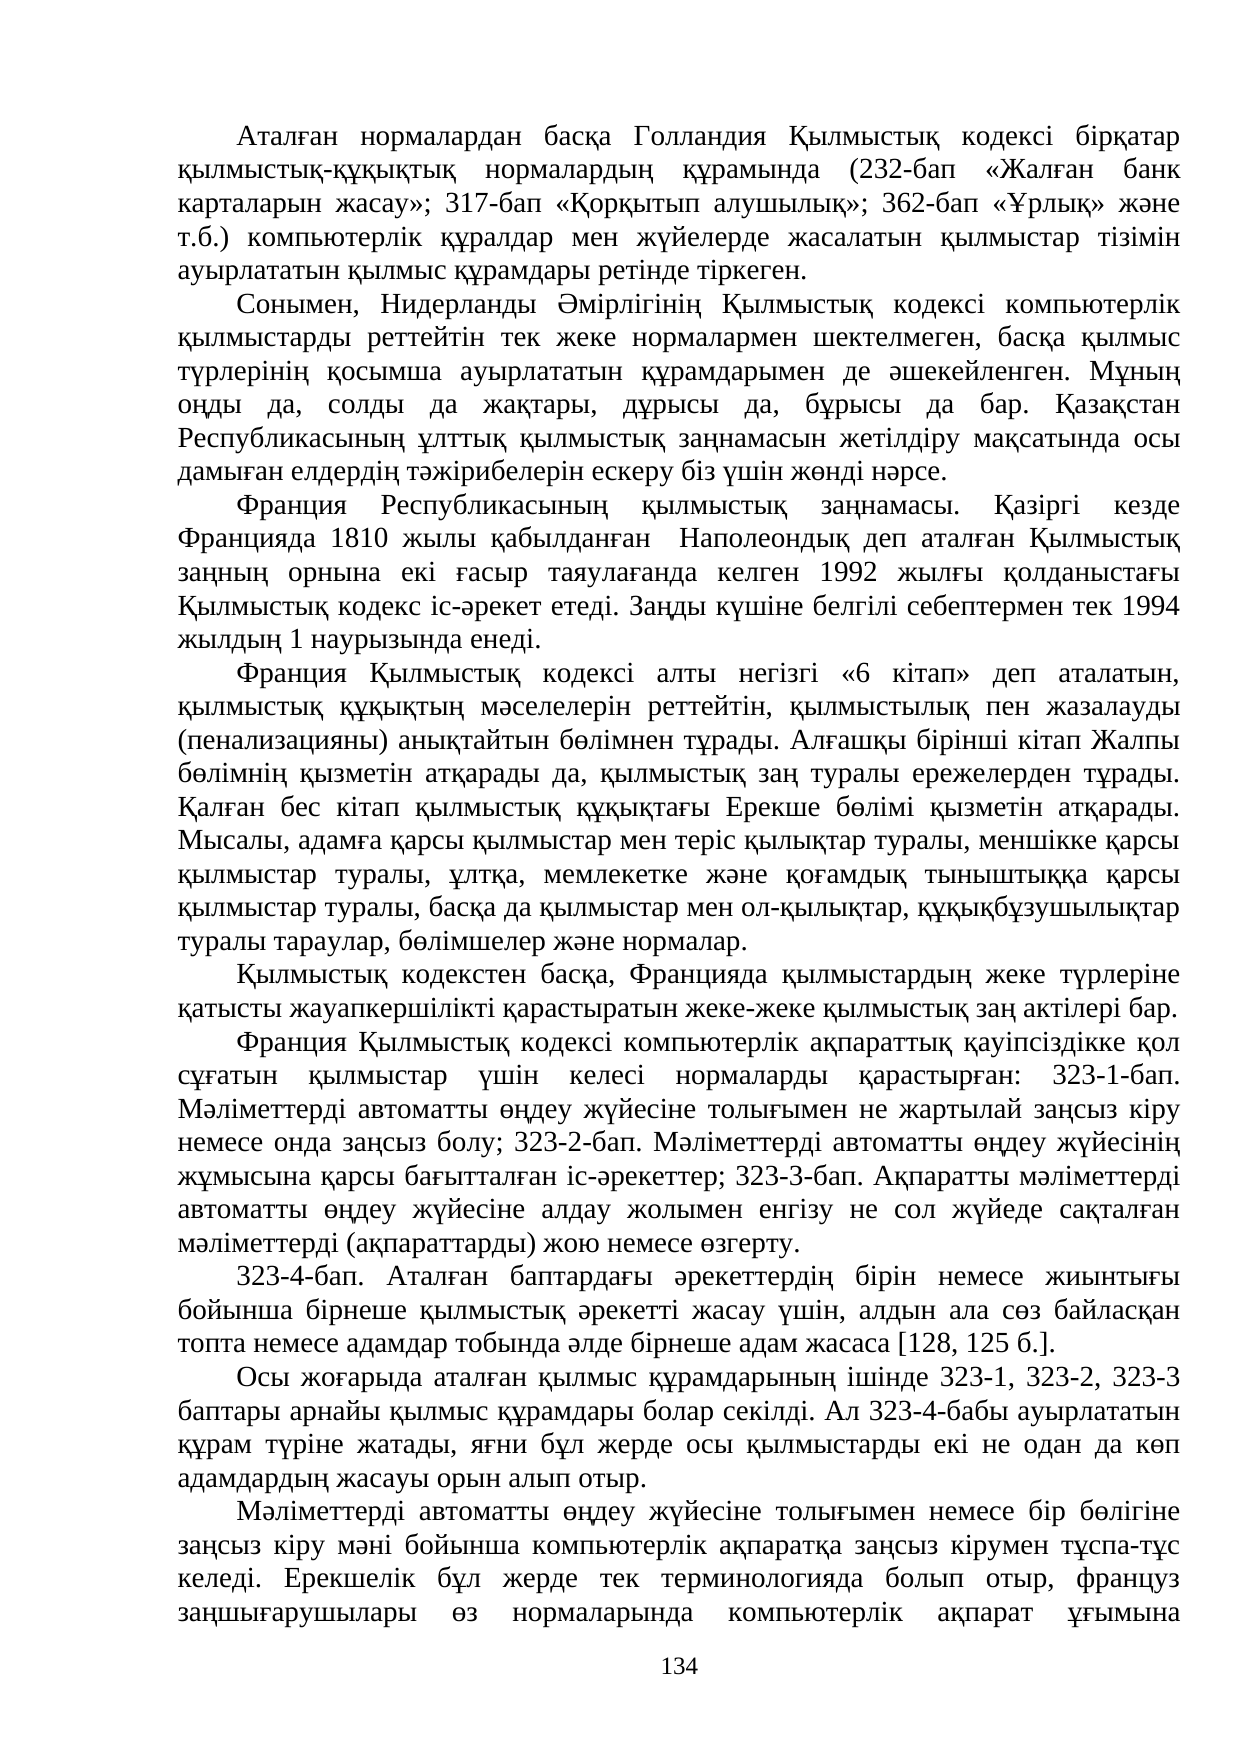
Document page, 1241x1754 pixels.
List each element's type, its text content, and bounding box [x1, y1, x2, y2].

text Қылмыстық кодекстен басқа, Францияда қылмыстардың жеке түрлеріне қатысты жауапкершілікті қарастыратын жеке-жеке қылмыстық заң актілері бар. [177, 957, 1181, 1024]
text Франция Республикасының қылмыстық заңнамасы. Қазіргі кезде Францияда 1810 жылы қабылданған Наполеондық деп аталған Қылмыстық заңның орнына екі ғасыр таяулағанда келген 1992 жылғы қолданыстағы Қылмыстық кодекс іс-әрекет етеді. Заңды күшіне белгілі себептермен тек 1994 жылдың 1 наурызында енеді. [177, 487, 1181, 655]
text 323-4-бап. Аталған баптардағы әрекеттердің бірін немесе жиынтығы бойынша бірнеше қылмыстық әрекетті жасау үшін, алдын ала сөз байласқан топта немесе адамдар тобында әлде бірнеше адам жасаса [128, 125 б.]. [177, 1258, 1181, 1359]
text Сонымен, Нидерланды Әмірлігінің Қылмыстық кодексі компьютерлік қылмыстарды реттейтін тек жеке нормалармен шектелмеген, басқа қылмыс түрлерінің қосымша ауырлататын құрамдарымен де әшекейленген. Мұның оңды да, солды да жақтары, дұрысы да, бұрысы да бар. Қазақстан Республикасының ұлттық қылмыстық заңнамасын жетілдіру мақсатында осы дамыған елдердің тәжірибелерін ескеру біз үшін жөнді нәрсе. [177, 286, 1181, 487]
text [177, 1493, 1181, 1627]
text Франция Қылмыстық кодексі алты негізгі «6 кітап» деп аталатын, қылмыстық құқықтың мәселелерін реттейтін, қылмыстылық пен жазалауды (пенализацияны) анықтайтын бөлімнен тұрады. Алғашқы бірінші кітап Жалпы бөлімнің қызметін атқарады да, қылмыстық заң туралы ережелерден тұрады. Қалған бес кітап қылмыстық құқықтағы Ерекше бөлімі қызметін атқарады. Мысалы, адамға қарсы қылмыстар мен теріс қылықтар туралы, меншікке қарсы қылмыстар туралы, ұлтқа, мемлекетке және қоғамдық тыныштыққа қарсы қылмыстар туралы, басқа да қылмыстар мен ол-қылықтар, құқықбұзушылықтар туралы тараулар, бөлімшелер және нормалар. [177, 655, 1181, 957]
text Осы жоғарыда аталған қылмыс құрамдарының ішінде 323-1, 323-2, 323-3 баптары арнайы қылмыс құрамдары болар секілді. Ал 323-4-бабы ауырлататын құрам түріне жатады, яғни бұл жерде осы қылмыстарды екі не одан да көп адамдардың жасауы орын алып отыр. [177, 1359, 1181, 1493]
text Франция Қылмыстық кодексі компьютерлік ақпараттық қауіпсіздікке қол сұғатын қылмыстар үшін келесі нормаларды қарастырған: 323-1-бап. Мәліметтерді автоматты өңдеу жүйесіне толығымен не жартылай заңсыз кіру немесе онда заңсыз болу; 323-2-бап. Мәліметтерді автоматты өңдеу жүйесінің жұмысына қарсы бағытталған іс-әрекеттер; 323-3-бап. Ақпаратты мәліметтерді автоматты өңдеу жүйесіне алдау жолымен енгізу не сол жүйеде сақталған мәліметтерді (ақпараттарды) жою немесе өзгерту. [177, 1024, 1181, 1258]
text Аталған нормалардан басқа Голландия Қылмыстық кодексі бірқатар қылмыстық-құқықтық нормалардың құрамында (232-бап «Жалған банк карталарын жасау»; 317-бап «Қорқытып алушылық»; 362-бап «Ұрлық» және т.б.) компьютерлік құралдар мен жүйелерде жасалатын қылмыстар тізімін ауырлататын қылмыс құрамдары ретінде тіркеген. [177, 118, 1181, 286]
